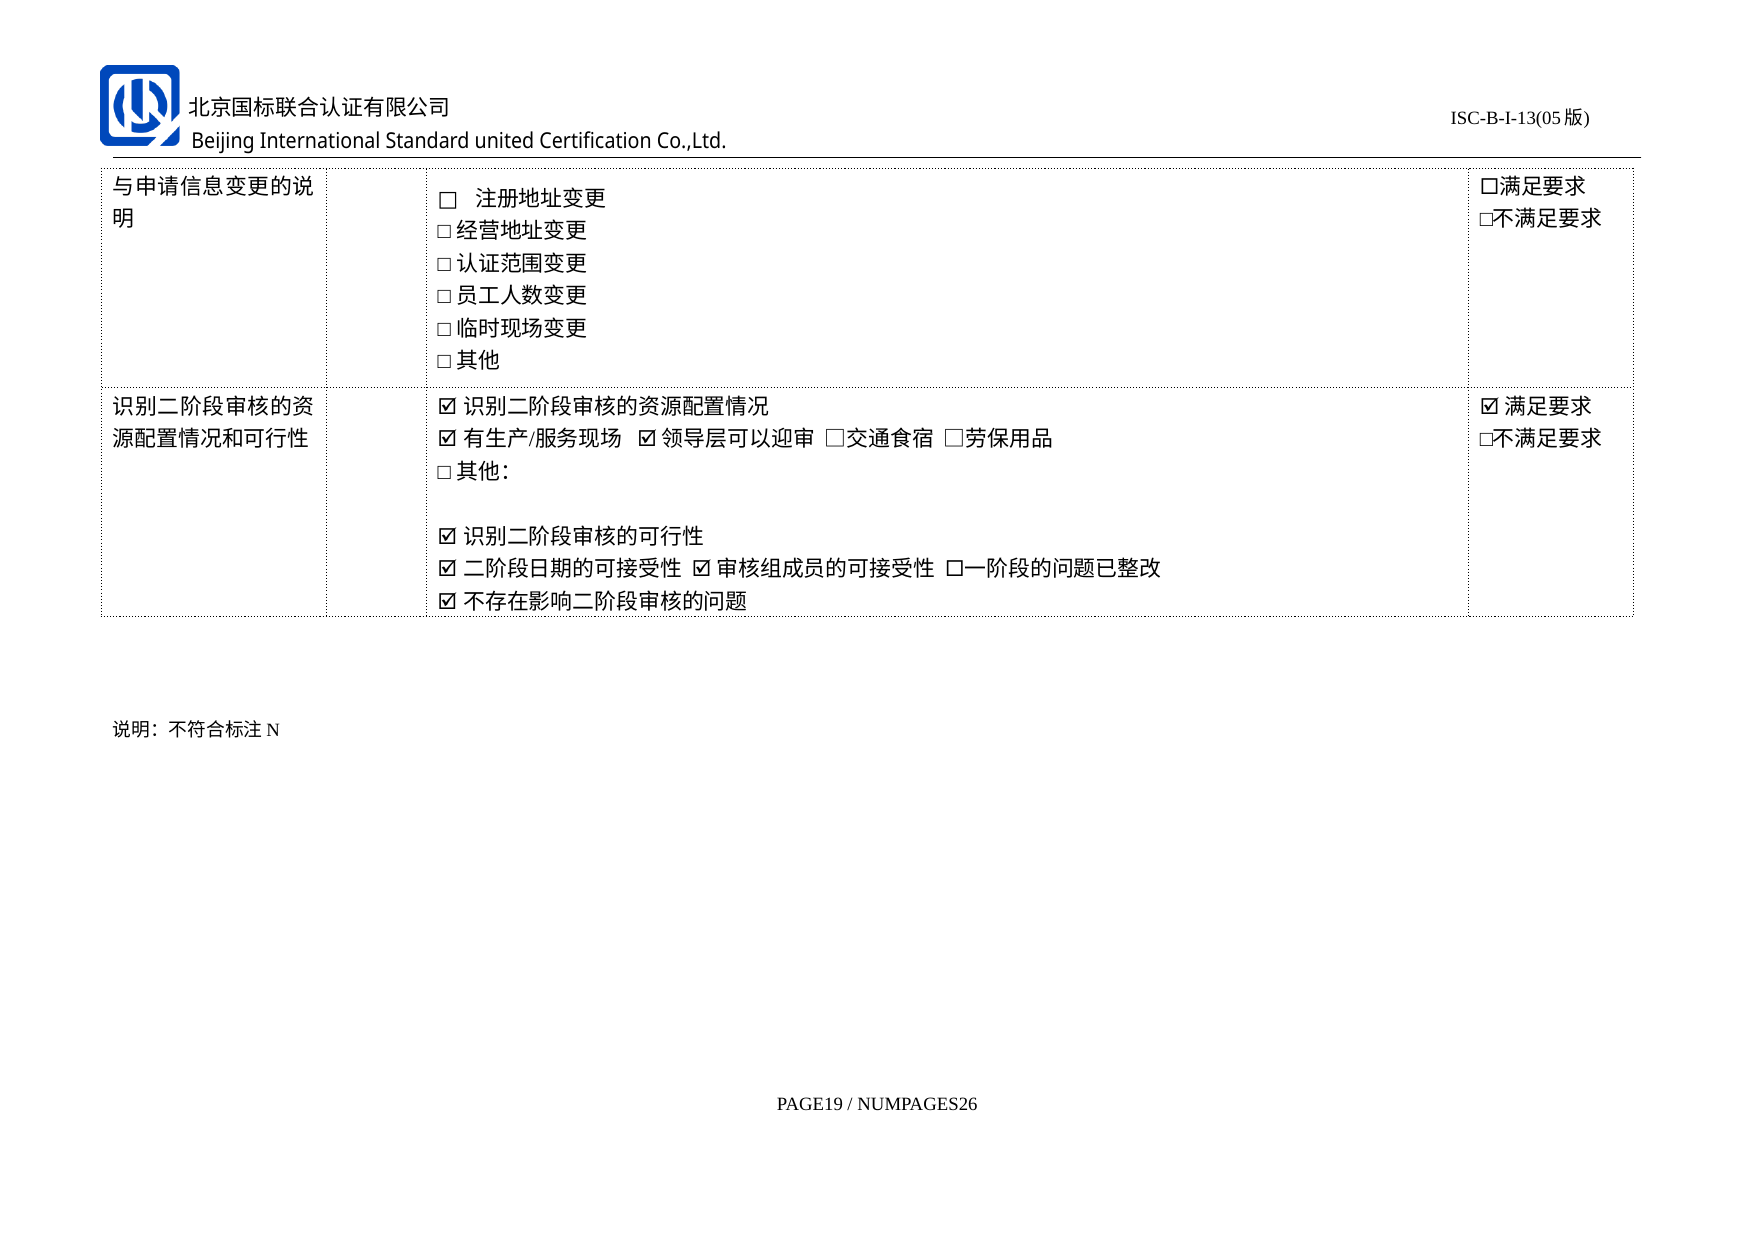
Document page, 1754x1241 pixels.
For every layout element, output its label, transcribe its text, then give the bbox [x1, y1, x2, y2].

table_cell [326, 168, 426, 387]
table_cell 识别二阶段审核的资源配置情况和可行性 [101, 387, 326, 616]
table_cell [326, 387, 426, 616]
table_cell 与申请信息变更的说明 [101, 168, 326, 387]
text 说明：不符合标注N [112, 714, 1641, 742]
table_cell 识别二阶段审核的资源配置情况 有生产/服务现场 领导层可以迎审 □交通食宿 □劳保用品 □ 其他： 识别二阶段审核的可行性 二阶段日期的可接受性 审核组成员的可接受性 一阶段的问题已整改 不存在影响二阶段审核的问题 [426, 387, 1468, 616]
picture [100, 65, 180, 146]
table_cell 注册地址变更 □ 经营地址变更 □ 认证范围变更 □ 员工人数变更 □ 临时现场变更 □ 其他 [426, 168, 1468, 387]
table_cell 满足要求 □不满足要求 [1468, 387, 1633, 616]
table_cell 满足要求 □不满足要求 [1468, 168, 1633, 387]
